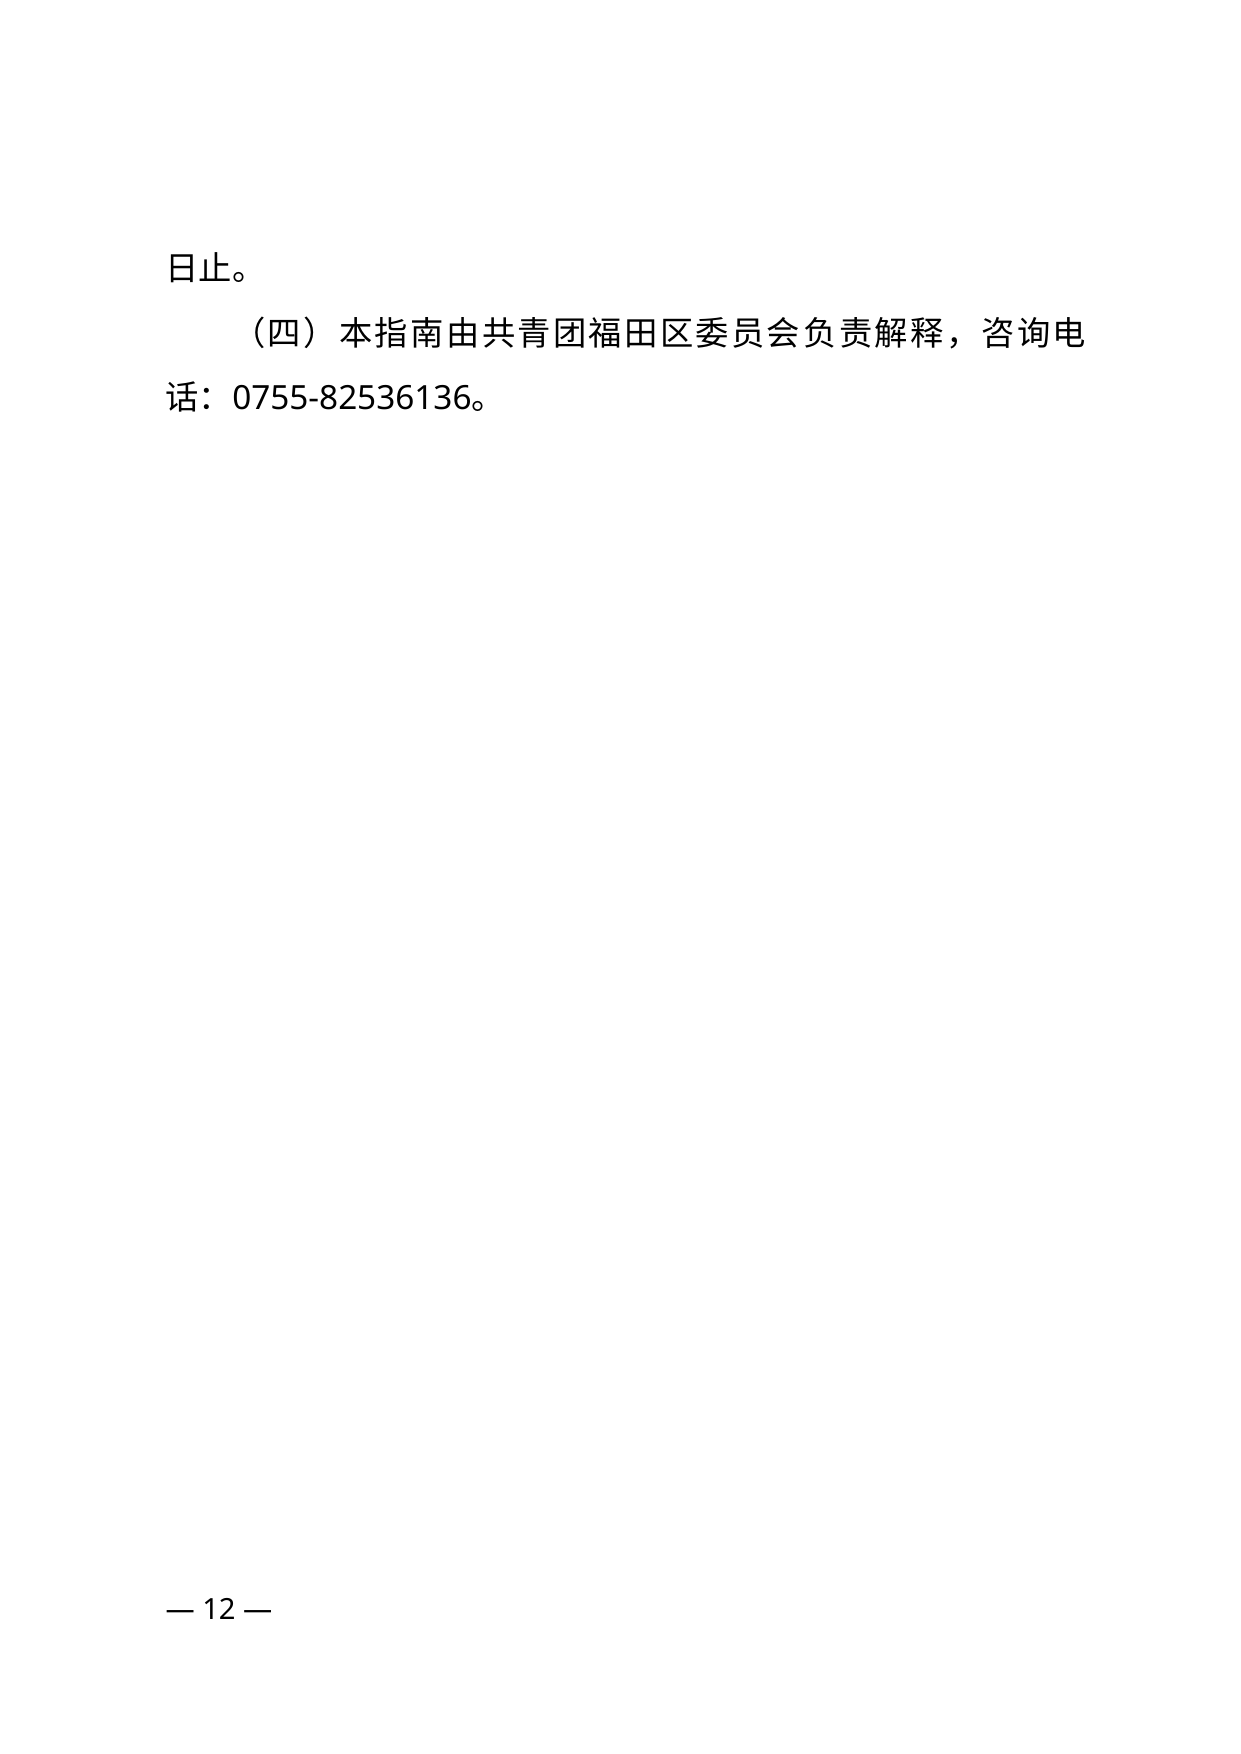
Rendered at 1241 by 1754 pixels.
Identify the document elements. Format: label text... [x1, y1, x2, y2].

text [165, 233, 1087, 298]
text （四）本指南由共青团福田区委员会负责解释，咨询电话：0755-82536136。 [165, 298, 1087, 428]
